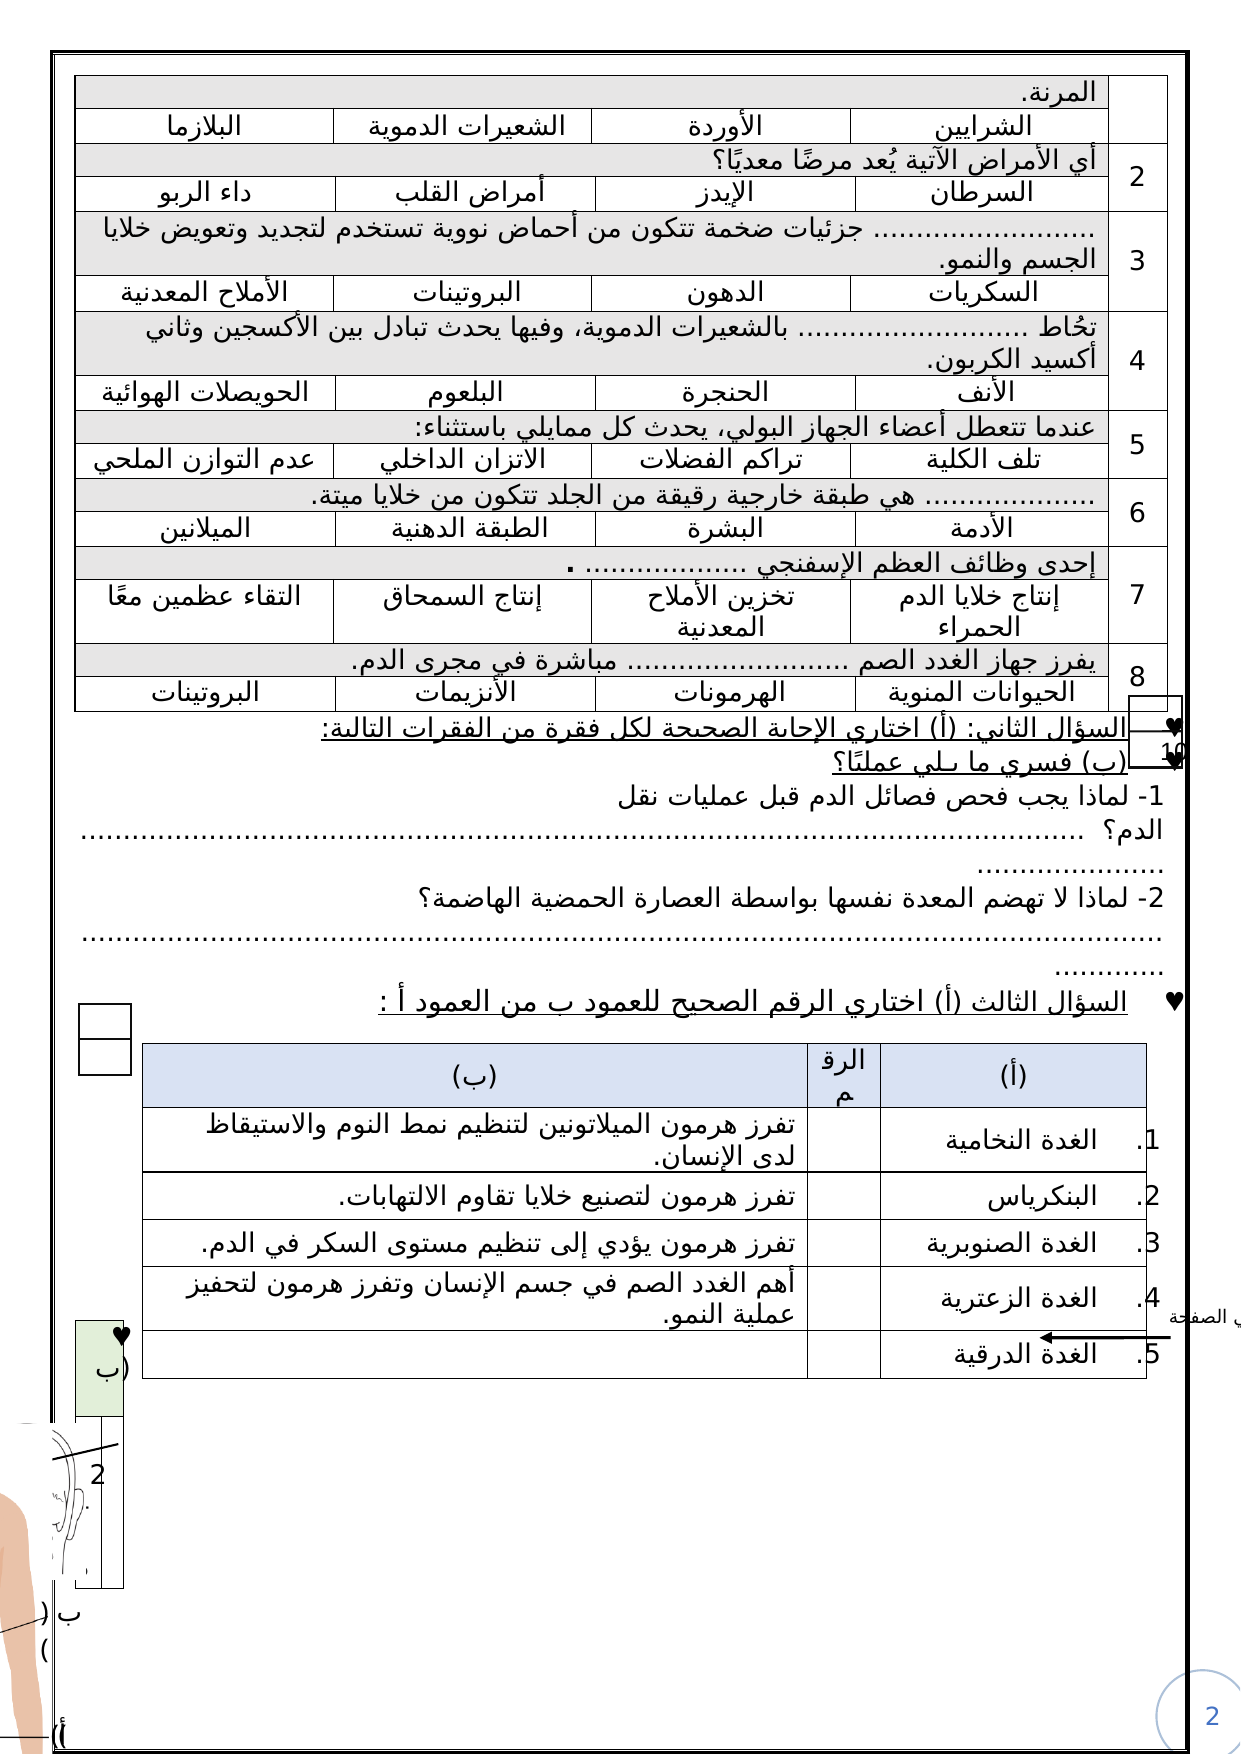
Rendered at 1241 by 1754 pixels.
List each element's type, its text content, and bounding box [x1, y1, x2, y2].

table_cell أمراض القلب [336, 177, 595, 211]
table_cell الحويصلات الهوائية [76, 376, 335, 410]
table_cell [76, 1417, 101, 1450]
table_header (ب)أجيبِ حسب المطلوب منك: - [76, 1321, 123, 1416]
table_cell الأنف [856, 376, 1108, 410]
table_cell البلعوم [336, 376, 595, 410]
table_cell الاتزان الداخلي [334, 444, 591, 478]
table_cell 8 [1109, 644, 1167, 711]
table_cell عندما تتعطل أعضاء الجهاز البولي، يحدث كل ممايلي باستثناء: [76, 411, 1108, 443]
table_cell السكريات [851, 276, 1108, 311]
table_cell الشعيرات الدموية [334, 109, 591, 143]
list السؤال الثاني: (أ) اختاري الإجابة الصحيحة لكل فقرة من الفقرات التالية: [75, 712, 1128, 744]
table_cell [808, 1108, 880, 1171]
table_cell إنتاج خلايا الدم الحمراء [851, 580, 1108, 643]
table_cell الأدمة [856, 512, 1108, 546]
table_cell 7 [1109, 547, 1167, 643]
text 1- لماذا يجب فحص فصائل الدم قبل عمليات نقل الدم؟ ........................................................................................................................................... [75, 780, 1165, 880]
table_header الرقم [808, 1044, 880, 1107]
table_header 1 [1109, 76, 1167, 143]
table_cell تحُاط ........................... بالشعيرات الدموية، وفيها يحدث تبادل بين الأكسجين وثاني أكسيد الكربون. [76, 312, 1108, 375]
table_cell داء الربو [76, 177, 335, 211]
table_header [76, 76, 1108, 108]
table_cell تلف الكلية [851, 444, 1108, 478]
table_cell السرطان [856, 177, 1108, 211]
table_cell البلازما [76, 109, 333, 143]
table_cell تفرز هرمون لتصنيع خلايا تقاوم الالتهابات. [143, 1173, 807, 1219]
table_cell [808, 1173, 880, 1219]
table_cell البشرة [596, 512, 855, 546]
table_cell 4 [1109, 312, 1167, 410]
table_cell إحدى وظائف العظم الإسفنجي ................... . [76, 547, 1108, 579]
table_cell الغدة النخامية [881, 1108, 1146, 1171]
table_cell الهرمونات [596, 677, 855, 711]
text ........................................................................................................................................... [75, 916, 1165, 982]
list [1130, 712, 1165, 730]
table_cell [143, 1331, 807, 1377]
table_cell الحيوانات المنوية [856, 677, 1108, 711]
table_cell الدهون [592, 276, 850, 311]
table_cell الغدة الزعترية [881, 1267, 1146, 1330]
table_cell الحنجرة [596, 376, 855, 410]
table_cell البنكرياس [881, 1173, 1146, 1219]
table_cell تفرز هرمون الميلاتونين لتنظيم نمط النوم والاستيقاظ لدى الإنسان. [143, 1108, 807, 1171]
table_cell يفرز جهاز الغدد الصم .......................... مباشرة في مجرى الدم. [76, 644, 1108, 676]
table_cell تفرز هرمون يؤدي إلى تنظيم مستوى السكر في الدم. [143, 1220, 807, 1266]
picture [0, 1423, 87, 1754]
table_cell البروتينات [76, 677, 335, 711]
table_cell أي الأمراض الآتية يُعد مرضًا معديًا؟ [76, 144, 1108, 176]
table_header (أ) [881, 1044, 1146, 1107]
table_cell 5 [1109, 411, 1167, 478]
table_cell [808, 1267, 880, 1330]
table_cell تراكم الفضلات [592, 444, 850, 478]
table_cell تخزين الأملاح المعدنية [592, 580, 850, 643]
table_cell إنتاج السمحاق [334, 580, 591, 643]
list (ب) فسري ما يـلي عمليًا؟ [75, 746, 1165, 778]
table_cell [808, 1331, 880, 1377]
table_cell 2 [1109, 144, 1167, 211]
table_cell الميلانين [76, 512, 335, 546]
table_header (ب) [143, 1044, 807, 1107]
table_cell [808, 1220, 880, 1266]
table_cell الغدة الدرقية [881, 1331, 1146, 1377]
text 2- لماذا لا تهضم المعدة نفسها بواسطة العصارة الحمضية الهاضمة؟ [75, 882, 1165, 914]
table_cell .................... هي طبقة خارجية رقيقة من الجلد تتكون من خلايا ميتة. [76, 479, 1108, 511]
list السؤال الثالث (أ) اختاري الرقم الصحيح للعمود ب من العمود أ : [75, 984, 1165, 1018]
table_cell التقاء عظمين معًا [76, 580, 333, 643]
table_cell الطبقة الدهنية [336, 512, 595, 546]
table_cell الإيدز [596, 177, 855, 211]
table_cell 6 [1109, 479, 1167, 546]
table_cell الأملاح المعدنية [76, 276, 333, 311]
table_cell أهم الغدد الصم في جسم الإنسان وتفرز هرمون لتحفيز عملية النمو. [143, 1267, 807, 1330]
table_cell .......................... جزئيات ضخمة تتكون من أحماض نووية تستخدم لتجديد وتعويض خلايا الجسم والنمو. [76, 212, 1108, 275]
table_cell الأوردة [592, 109, 850, 143]
table_cell البروتينات [334, 276, 591, 311]
table_cell 3 [1109, 212, 1167, 311]
table_cell الشرايين [851, 109, 1108, 143]
table_cell عدم التوازن الملحي [76, 444, 333, 478]
table_cell الأنزيمات [336, 677, 595, 711]
table_cell الغدة الصنوبرية [881, 1220, 1146, 1266]
